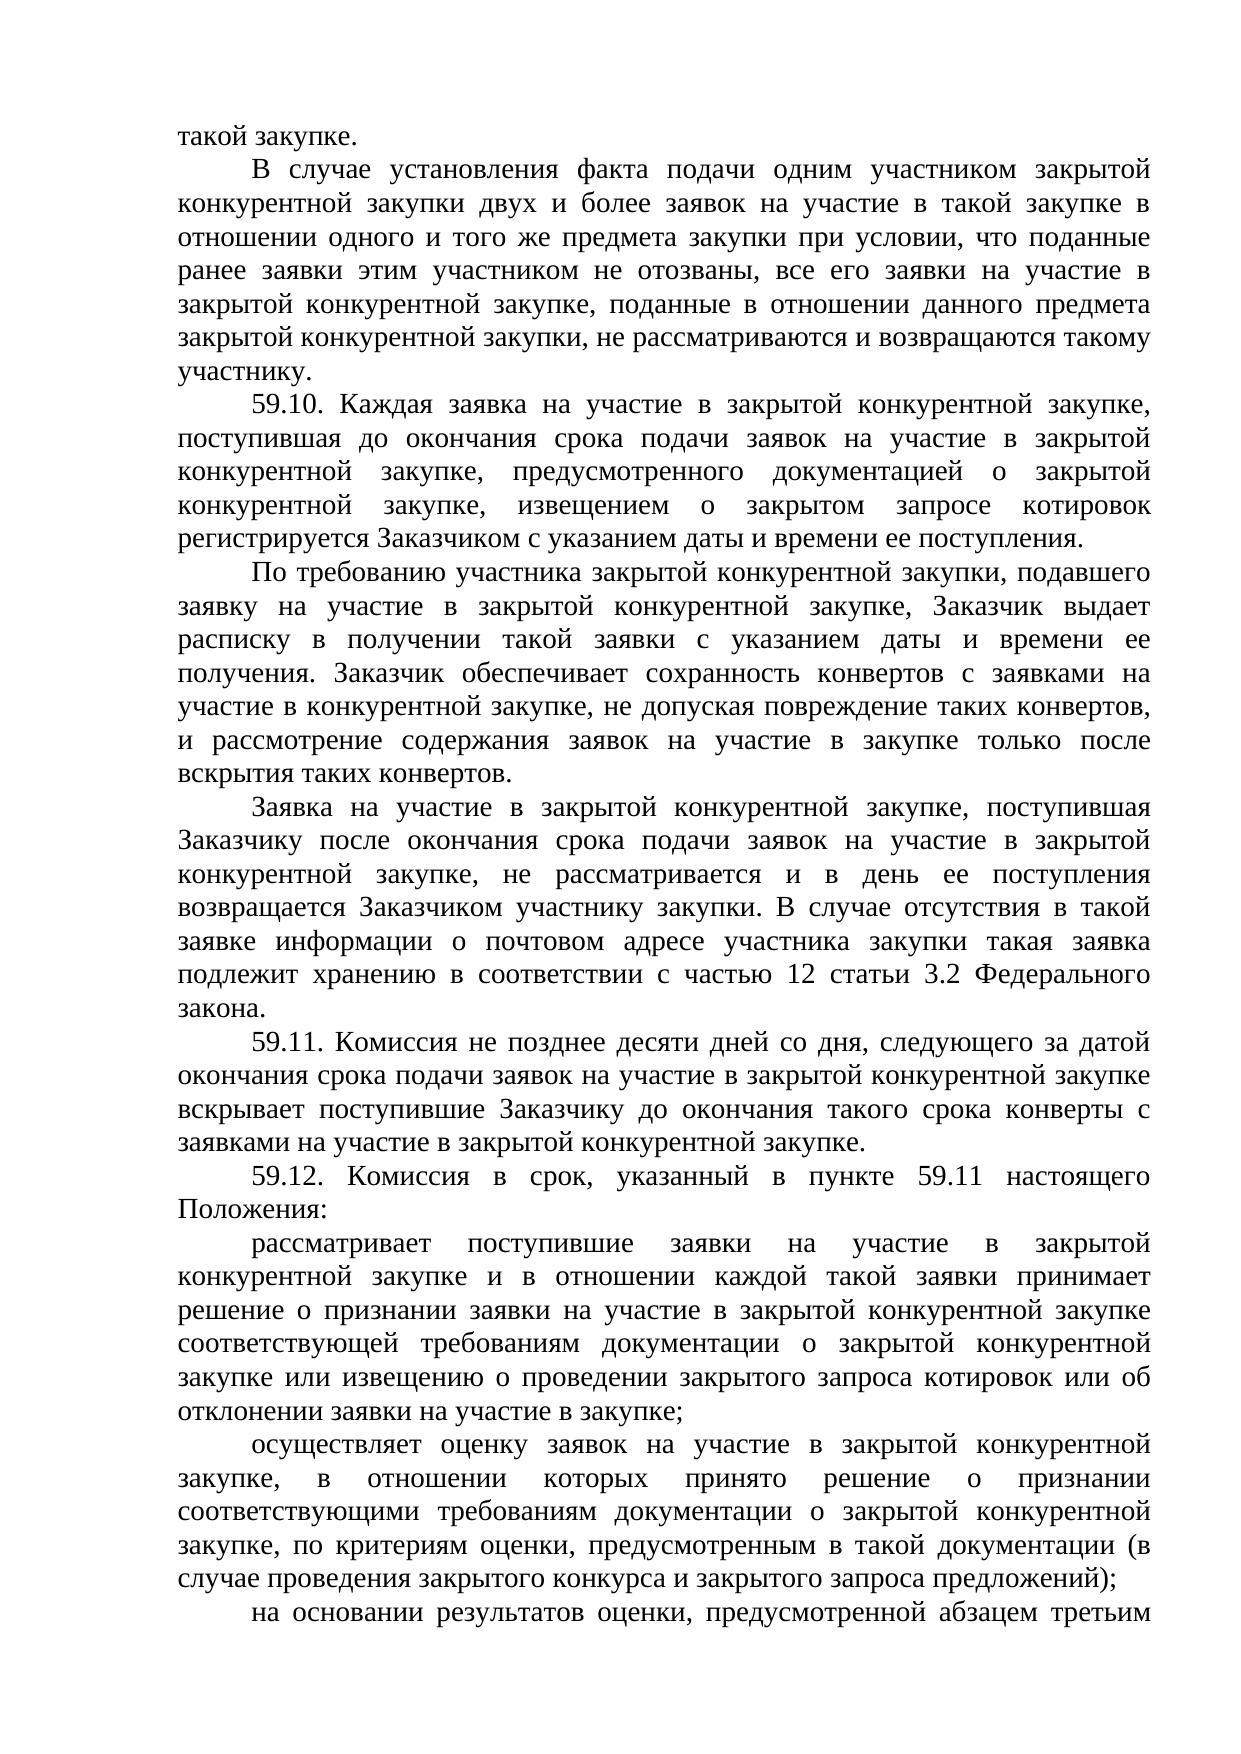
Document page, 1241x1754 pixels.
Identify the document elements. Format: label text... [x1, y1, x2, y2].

text 59.11. Комиссия не позднее десяти дней со дня, следующего за датой окончания срока подачи заявок на участие в закрытой конкурентной закупке вскрывает поступившие Заказчику до окончания такого срока конверты с заявками на участие в закрытой конкурентной закупке. [177, 1024, 1152, 1158]
text По требованию участника закрытой конкурентной закупки, подавшего заявку на участие в закрытой конкурентной закупке, Заказчик выдает расписку в получении такой заявки с указанием даты и времени ее получения. Заказчик обеспечивает сохранность конвертов с заявками на участие в конкурентной закупке, не допуская повреждение таких конвертов, и рассмотрение содержания заявок на участие в закупке только после вскрытия таких конвертов. [177, 554, 1152, 789]
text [177, 1594, 1152, 1627]
text Заявка на участие в закрытой конкурентной закупке, поступившая Заказчику после окончания срока подачи заявок на участие в закрытой конкурентной закупке, не рассматривается и в день ее поступления возвращается Заказчиком участнику закупки. В случае отсутствия в такой заявке информации о почтовом адресе участника закупки такая заявка подлежит хранению в соответствии с частью 12 статьи 3.2 Федерального закона. [177, 789, 1152, 1024]
text рассматривает поступившие заявки на участие в закрытой конкурентной закупке и в отношении каждой такой заявки принимает решение о признании заявки на участие в закрытой конкурентной закупке соответствующей требованиям документации о закрытой конкурентной закупке или извещению о проведении закрытого запроса котировок или об отклонении заявки на участие в закупке; [177, 1225, 1152, 1426]
text 59.12. Комиссия в срок, указанный в пункте 59.11 настоящего Положения: [177, 1158, 1152, 1225]
text осуществляет оценку заявок на участие в закрытой конкурентной закупке, в отношении которых принято решение о признании соответствующими требованиям документации о закрытой конкурентной закупке, по критериям оценки, предусмотренным в такой документации (в случае проведения закрытого конкурса и закрытого запроса предложений); [177, 1426, 1152, 1594]
text В случае установления факта подачи одним участником закрытой конкурентной закупки двух и более заявок на участие в такой закупке в отношении одного и того же предмета закупки при условии, что поданные ранее заявки этим участником не отозваны, все его заявки на участие в закрытой конкурентной закупке, поданные в отношении данного предмета закрытой конкурентной закупки, не рассматриваются и возвращаются такому участнику. [177, 152, 1152, 386]
text 59.10. Каждая заявка на участие в закрытой конкурентной закупке, поступившая до окончания срока подачи заявок на участие в закрытой конкурентной закупке, предусмотренного документацией о закрытой конкурентной закупке, извещением о закрытом запросе котировок регистрируется Заказчиком с указанием даты и времени ее поступления. [177, 386, 1152, 554]
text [177, 118, 1152, 152]
